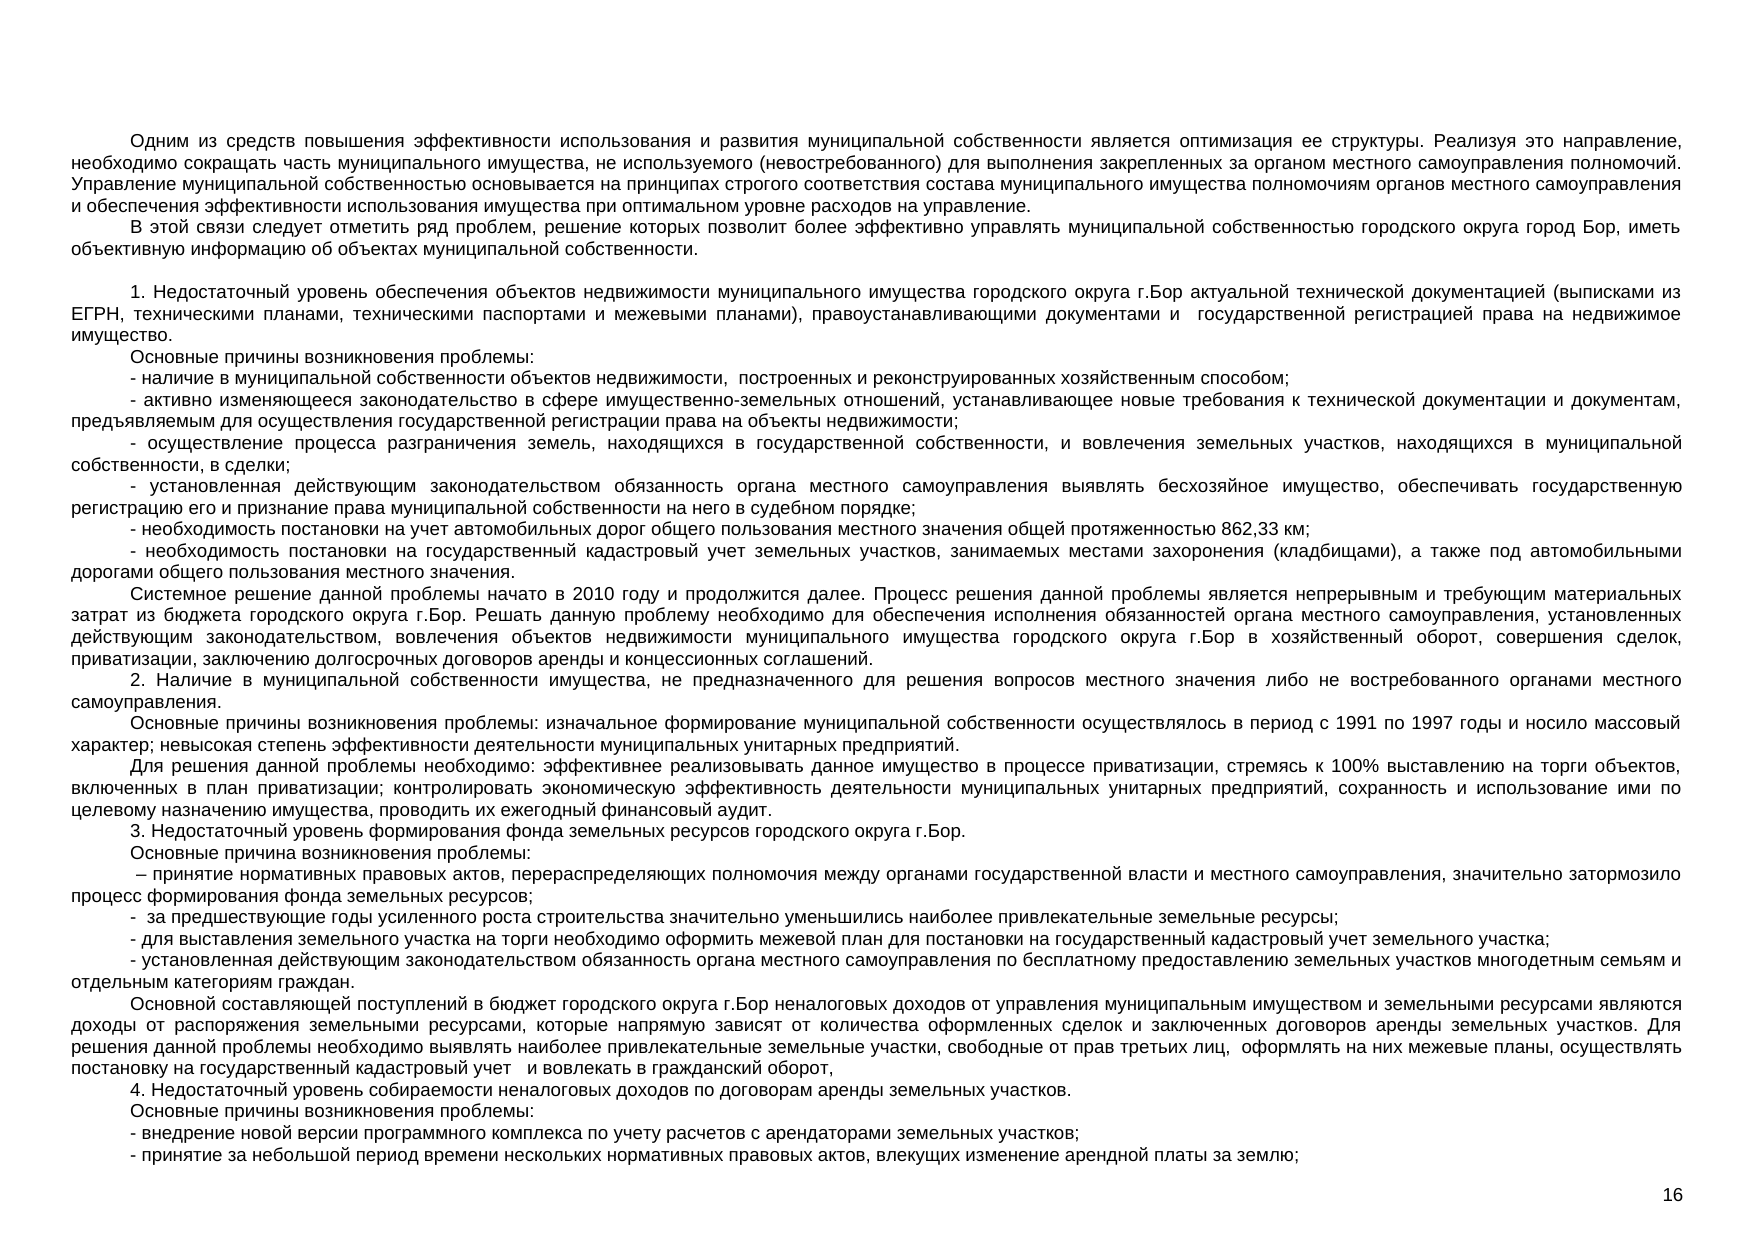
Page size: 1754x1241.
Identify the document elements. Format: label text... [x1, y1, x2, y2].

text В этой связи следует отметить ряд проблем, решение которых позволит более эффективно управлять муниципальной собственностью городского округа город Бор, иметь объективную информацию об объектах муниципальной собственности. [71, 216, 1683, 259]
text - принятие за небольшой период времени нескольких нормативных правовых актов, влекущих изменение арендной платы за землю; [71, 1143, 1683, 1165]
text - установленная действующим законодательством обязанность органа местного самоуправления выявлять бесхозяйное имущество, обеспечивать государственную регистрацию его и признание права муниципальной собственности на него в судебном порядке; [71, 475, 1683, 518]
text Основные причины возникновения проблемы: [71, 346, 1683, 367]
text 4. Недостаточный уровень собираемости неналоговых доходов по договорам аренды земельных участков. [71, 1079, 1683, 1100]
text - установленная действующим законодательством обязанность органа местного самоуправления по бесплатному предоставлению земельных участков многодетным семьям и отдельным категориям граждан. [71, 949, 1683, 992]
text - за предшествующие годы усиленного роста строительства значительно уменьшились наиболее привлекательные земельные ресурсы; [71, 906, 1683, 928]
text – принятие нормативных правовых актов, перераспределяющих полномочия между органами государственной власти и местного самоуправления, значительно затормозило процесс формирования фонда земельных ресурсов; [71, 863, 1683, 906]
text Основные причина возникновения проблемы: [71, 841, 1683, 863]
text Для решения данной проблемы необходимо: эффективнее реализовывать данное имущество в процессе приватизации, стремясь к 100% выставлению на торги объектов, включенных в план приватизации; контролировать экономическую эффективность деятельности муниципальных унитарных предприятий, сохранность и использование ими по целевому назначению имущества, проводить их ежегодный финансовый аудит. [71, 755, 1683, 820]
text - необходимость постановки на государственный кадастровый учет земельных участков, занимаемых местами захоронения (кладбищами), а также под автомобильными дорогами общего пользования местного значения. [71, 539, 1683, 583]
text Основные причины возникновения проблемы: изначальное формирование муниципальной собственности осуществлялось в период с 1991 по 1997 годы и носило массовый характер; невысокая степень эффективности деятельности муниципальных унитарных предприятий. [71, 712, 1683, 755]
text - для выставления земельного участка на торги необходимо оформить межевой план для постановки на государственный кадастровый учет земельного участка; [71, 928, 1683, 949]
text Системное решение данной проблемы начато в 2010 году и продолжится далее. Процесс решения данной проблемы является непрерывным и требующим материальных затрат из бюджета городского округа г.Бор. Решать данную проблему необходимо для обеспечения исполнения обязанностей органа местного самоуправления, установленных действующим законодательством, вовлечения объектов недвижимости муниципального имущества городского округа г.Бор в хозяйственный оборот, совершения сделок, приватизации, заключению долгосрочных договоров аренды и концессионных соглашений. [71, 583, 1683, 669]
text 1. Недостаточный уровень обеспечения объектов недвижимости муниципального имущества городского округа г.Бор актуальной технической документацией (выписками из ЕГРН, техническими планами, техническими паспортами и межевыми планами), правоустанавливающими документами и государственной регистрацией права на недвижимое имущество. [71, 281, 1683, 346]
text - осуществление процесса разграничения земель, находящихся в государственной собственности, и вовлечения земельных участков, находящихся в муниципальной собственности, в сделки; [71, 432, 1683, 475]
text Основной составляющей поступлений в бюджет городского округа г.Бор неналоговых доходов от управления муниципальным имуществом и земельными ресурсами являются доходы от распоряжения земельными ресурсами, которые напрямую зависят от количества оформленных сделок и заключенных договоров аренды земельных участков. Для решения данной проблемы необходимо выявлять наиболее привлекательные земельные участки, свободные от прав третьих лиц, оформлять на них межевые планы, осуществлять постановку на государственный кадастровый учет и вовлекать в гражданский оборот, [71, 992, 1683, 1079]
text 2. Наличие в муниципальной собственности имущества, не предназначенного для решения вопросов местного значения либо не востребованного органами местного самоуправления. [71, 669, 1683, 712]
text 3. Недостаточный уровень формирования фонда земельных ресурсов городского округа г.Бор. [71, 820, 1683, 841]
text Одним из средств повышения эффективности использования и развития муниципальной собственности является оптимизация ее структуры. Реализуя это направление, необходимо сокращать часть муниципального имущества, не используемого (невостребованного) для выполнения закрепленных за органом местного самоуправления полномочий. Управление муниципальной собственностью основывается на принципах строгого соответствия состава муниципального имущества полномочиям органов местного самоуправления и обеспечения эффективности использования имущества при оптимальном уровне расходов на управление. [71, 130, 1683, 216]
text - необходимость постановки на учет автомобильных дорог общего пользования местного значения общей протяженностью 862,33 км; [71, 518, 1683, 539]
text - наличие в муниципальной собственности объектов недвижимости, построенных и реконструированных хозяйственным способом; [71, 367, 1683, 389]
text - внедрение новой версии программного комплекса по учету расчетов с арендаторами земельных участков; [71, 1122, 1683, 1143]
text Основные причины возникновения проблемы: [71, 1100, 1683, 1122]
text - активно изменяющееся законодательство в сфере имущественно-земельных отношений, устанавливающее новые требования к технической документации и документам, предъявляемым для осуществления государственной регистрации права на объекты недвижимости; [71, 389, 1683, 432]
